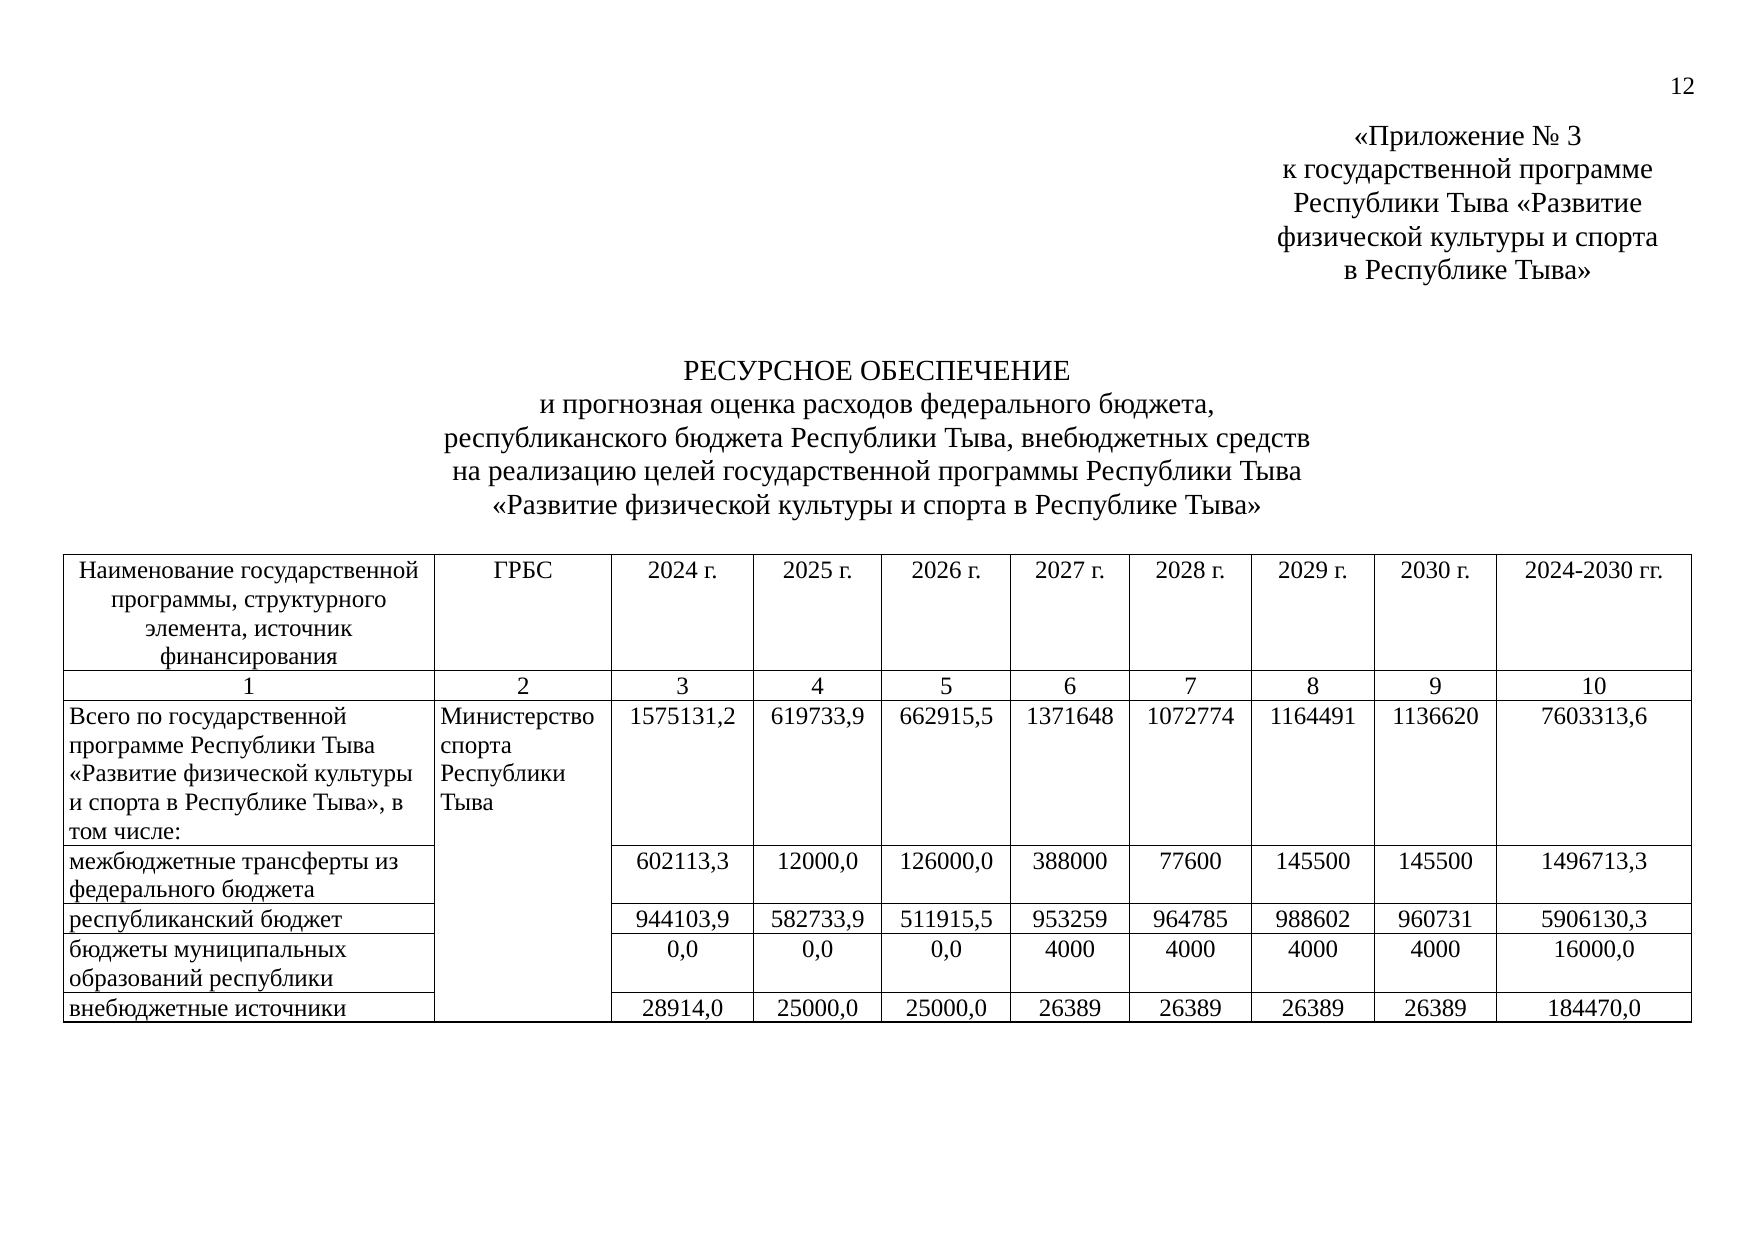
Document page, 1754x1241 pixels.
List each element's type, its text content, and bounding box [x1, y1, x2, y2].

table_cell 126000,0 [882, 846, 1010, 903]
table_cell 960731 [1375, 904, 1496, 933]
table_cell 145500 [1375, 846, 1496, 903]
text «Развитие физической культуры и спорта в Республике Тыва» [59, 487, 1695, 521]
table_header 2027 г. [1011, 555, 1129, 670]
table_cell 28914,0 [612, 993, 753, 1021]
table_header 2026 г. [882, 555, 1010, 670]
table_header 2028 г. [1130, 555, 1251, 670]
table_cell 944103,9 [612, 904, 753, 933]
table_cell 511915,5 [882, 904, 1010, 933]
table_cell 619733,9 [754, 701, 881, 845]
table_cell 4000 [1252, 934, 1374, 992]
table_cell 9 [1375, 671, 1496, 700]
text в Республике Тыва» [1240, 252, 1695, 286]
table_cell республиканский бюджет [64, 904, 434, 933]
table_header 2024-2030 гг. [1497, 555, 1691, 670]
table_cell 8 [1252, 671, 1374, 700]
table_cell 25000,0 [882, 993, 1010, 1021]
table_cell 26389 [1130, 993, 1251, 1021]
text и прогнозная оценка расходов федерального бюджета, [59, 386, 1695, 420]
table_cell 184470,0 [1497, 993, 1691, 1021]
table_cell 1575131,2 [612, 701, 753, 845]
table_cell 5 [882, 671, 1010, 700]
text на реализацию целей государственной программы Республики Тыва [59, 453, 1695, 487]
table_cell 77600 [1130, 846, 1251, 903]
text к государственной программе Республики Тыва «Развитие физической культуры и спорта [1240, 152, 1695, 252]
table_header 2024 г. [612, 555, 753, 670]
table_header 2029 г. [1252, 555, 1374, 670]
table_cell межбюджетные трансферты из федерального бюджета [64, 846, 434, 903]
table_cell 26389 [1252, 993, 1374, 1021]
table_cell бюджеты муниципальных образований республики [64, 934, 434, 992]
table_cell 1371648 [1011, 701, 1129, 845]
table_header 2025 г. [754, 555, 881, 670]
table_cell 0,0 [612, 934, 753, 992]
table_cell 1496713,3 [1497, 846, 1691, 903]
table_cell 2 [435, 671, 611, 700]
table_cell 602113,3 [612, 846, 753, 903]
table_cell 662915,5 [882, 701, 1010, 845]
table_cell 4000 [1130, 934, 1251, 992]
table_cell 1136620 [1375, 701, 1496, 845]
table_cell 7 [1130, 671, 1251, 700]
table_cell 10 [1497, 671, 1691, 700]
table_cell 26389 [1375, 993, 1496, 1021]
table_cell 5906130,3 [1497, 904, 1691, 933]
table_cell 7603313,6 [1497, 701, 1691, 845]
table_cell 25000,0 [754, 993, 881, 1021]
table_cell 388000 [1011, 846, 1129, 903]
table_header ГРБС [435, 555, 611, 670]
table_cell 582733,9 [754, 904, 881, 933]
table_cell 26389 [1011, 993, 1129, 1021]
table_cell 1072774 [1130, 701, 1251, 845]
table_cell Всего по государственной программе Республики Тыва «Развитие физической культуры и спорта в Республике Тыва», в том числе: [64, 701, 434, 845]
text РЕСУРСНОЕ ОБЕСПЕЧЕНИЕ [59, 353, 1695, 386]
table_cell 1 [64, 671, 434, 700]
table_cell 4000 [1375, 934, 1496, 992]
table_cell 145500 [1252, 846, 1374, 903]
table_cell 6 [1011, 671, 1129, 700]
table_cell Министерство спорта Республики Тыва [435, 701, 611, 1021]
text «Приложение № 3 [1240, 118, 1695, 152]
table_cell 0,0 [882, 934, 1010, 992]
table_cell 4 [754, 671, 881, 700]
table_header Наименование государственной программы, структурного элемента, источник финансирования [64, 555, 434, 670]
table_cell 988602 [1252, 904, 1374, 933]
table_cell 3 [612, 671, 753, 700]
text республиканского бюджета Республики Тыва, внебюджетных средств [59, 420, 1695, 453]
table_cell 964785 [1130, 904, 1251, 933]
table_header 2030 г. [1375, 555, 1496, 670]
table_cell 1164491 [1252, 701, 1374, 845]
table_cell 12000,0 [754, 846, 881, 903]
table_cell 0,0 [754, 934, 881, 992]
table_cell 16000,0 [1497, 934, 1691, 992]
table_cell 4000 [1011, 934, 1129, 992]
table_cell внебюджетные источники [64, 993, 434, 1021]
table_cell 953259 [1011, 904, 1129, 933]
